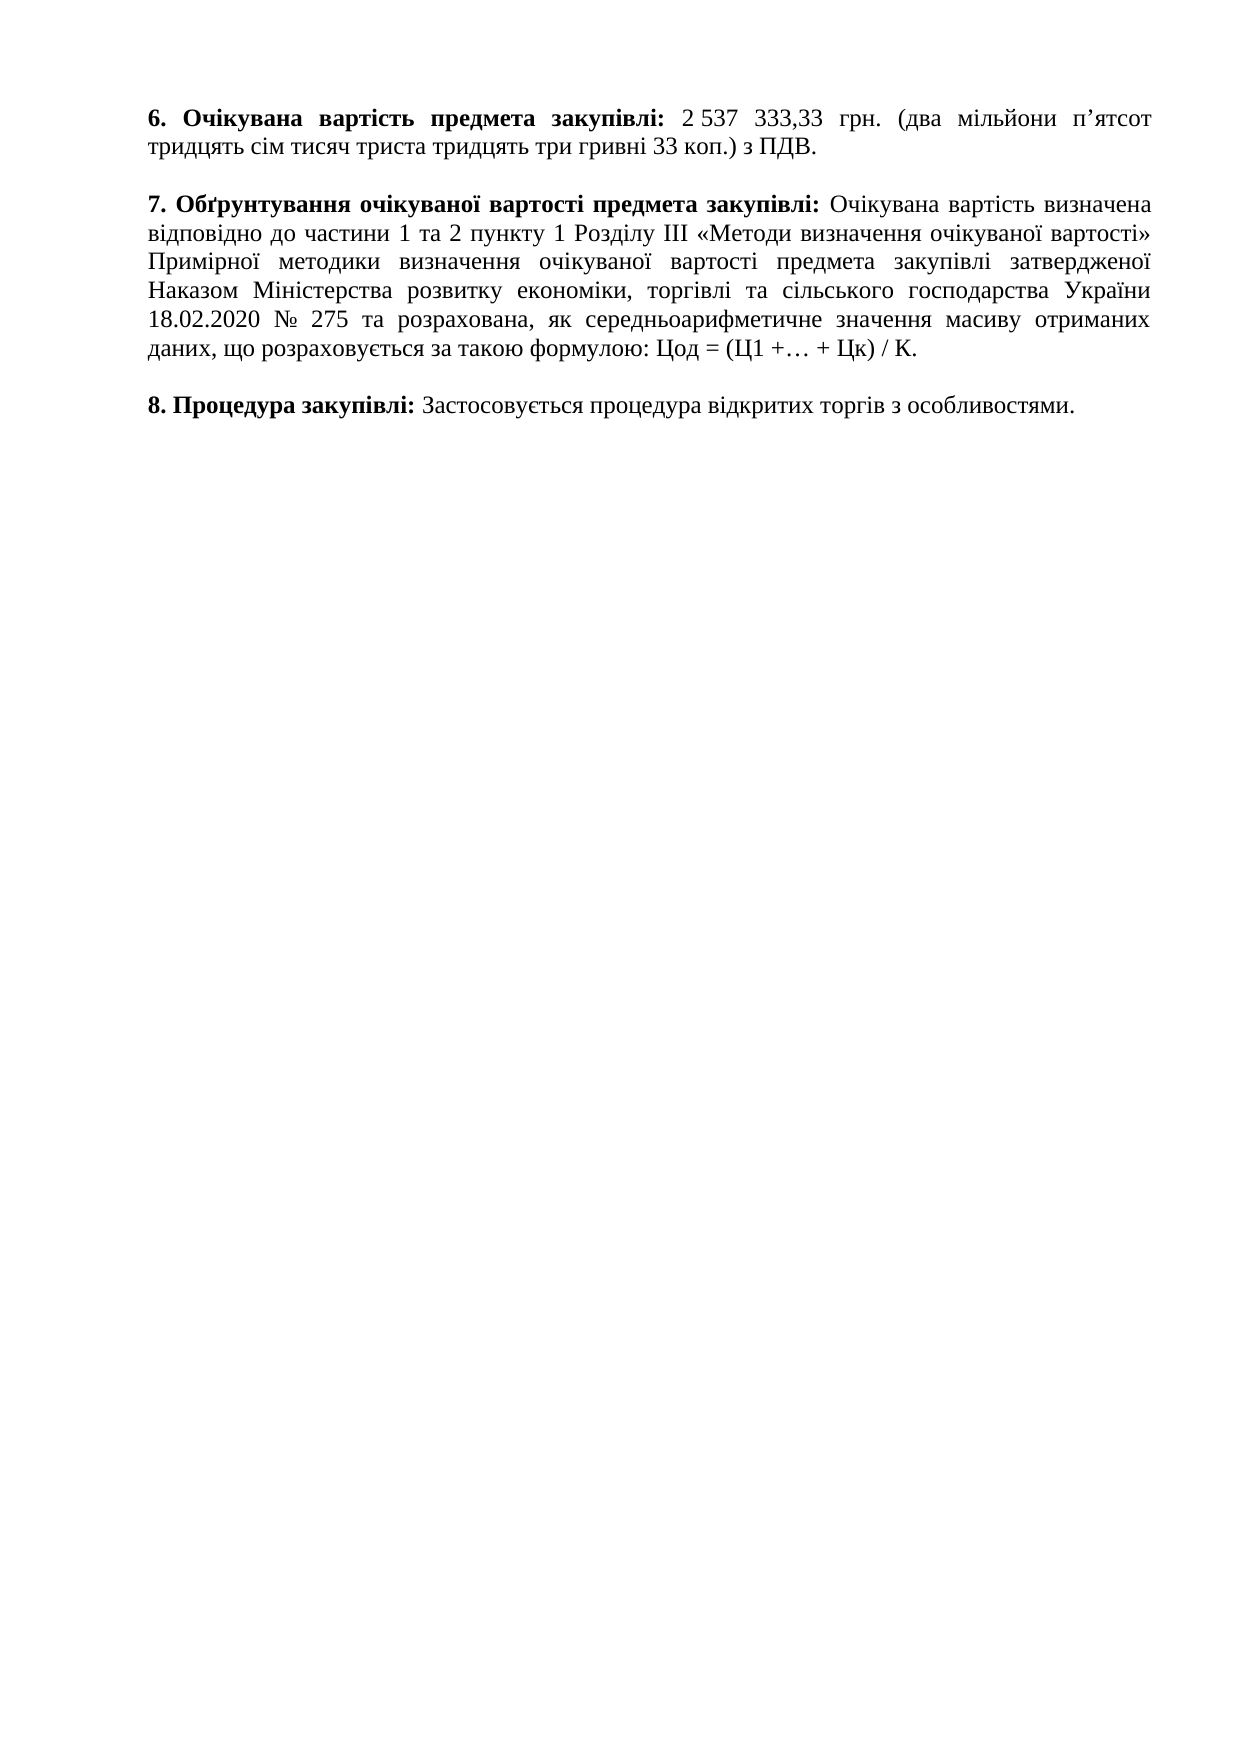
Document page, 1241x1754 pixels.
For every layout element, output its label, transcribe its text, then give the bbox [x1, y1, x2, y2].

text 7. Обґрунтування очікуваної вартості предмета закупівлі: Очікувана вартість визначена відповідно до частини 1 та 2 пункту 1 Розділу ІІІ «Методи визначення очікуваної вартості» Примірної методики визначення очікуваної вартості предмета закупівлі затвердженої Наказом Міністерства розвитку економіки, торгівлі та сільського господарства України 18.02.2020 № 275 та розрахована, як середньоарифметичне значення масиву отриманих даних, що розраховується за такою формулою: Цод = (Ц1 +… + Цк) / К. [148, 189, 1152, 361]
text 8. Процедура закупівлі: Застосовується процедура відкритих торгів з особливостями. [148, 390, 1152, 419]
text 6. Очікувана вартість предмета закупівлі: 2 537 333,33 грн. (два мільйони п’ятсот тридцять сім тисяч триста тридцять три гривні 33 коп.) з ПДВ. [148, 103, 1152, 160]
